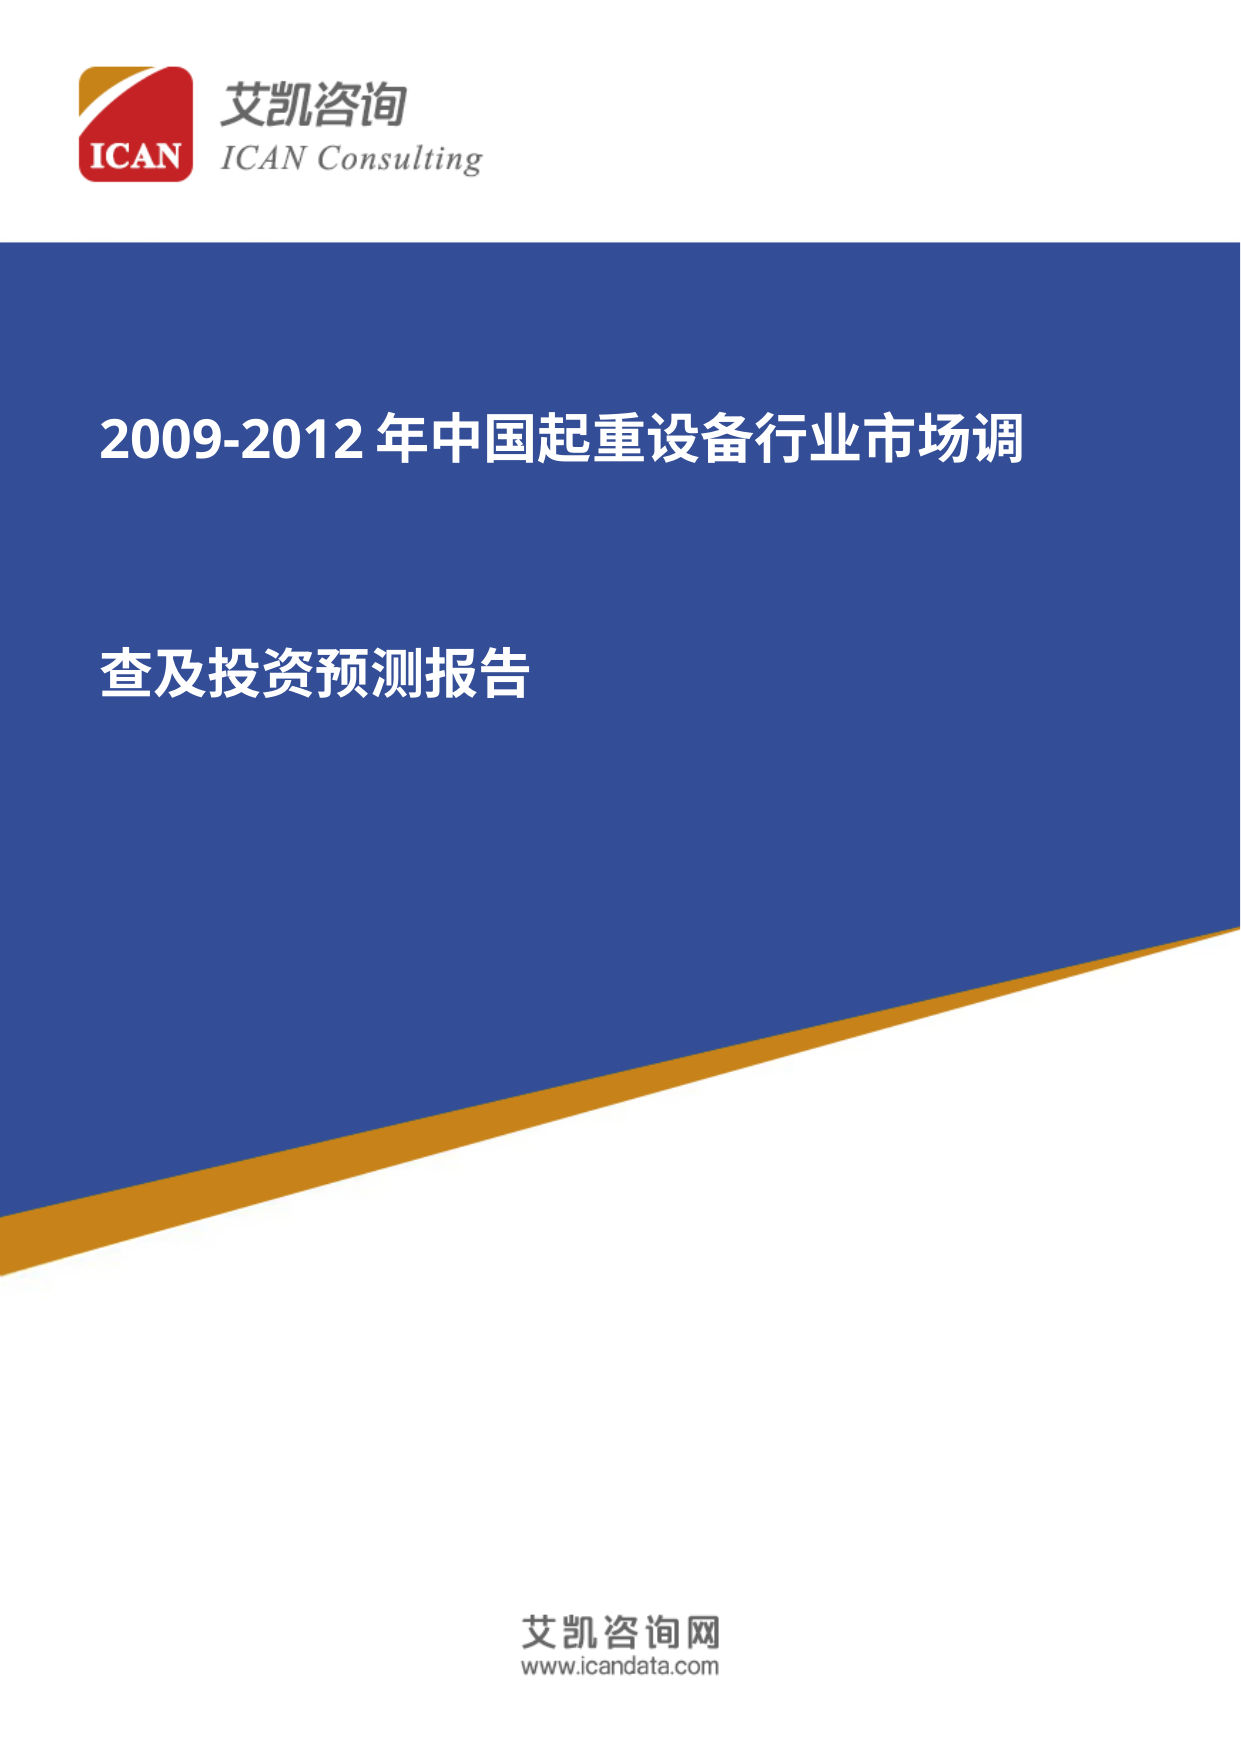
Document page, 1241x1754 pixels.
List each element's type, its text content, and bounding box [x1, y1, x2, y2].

picture [0, 5, 1241, 1754]
subtitle 2009-2012年中国起重设备行业市场调查及投资预测报告 [99, 386, 1053, 718]
